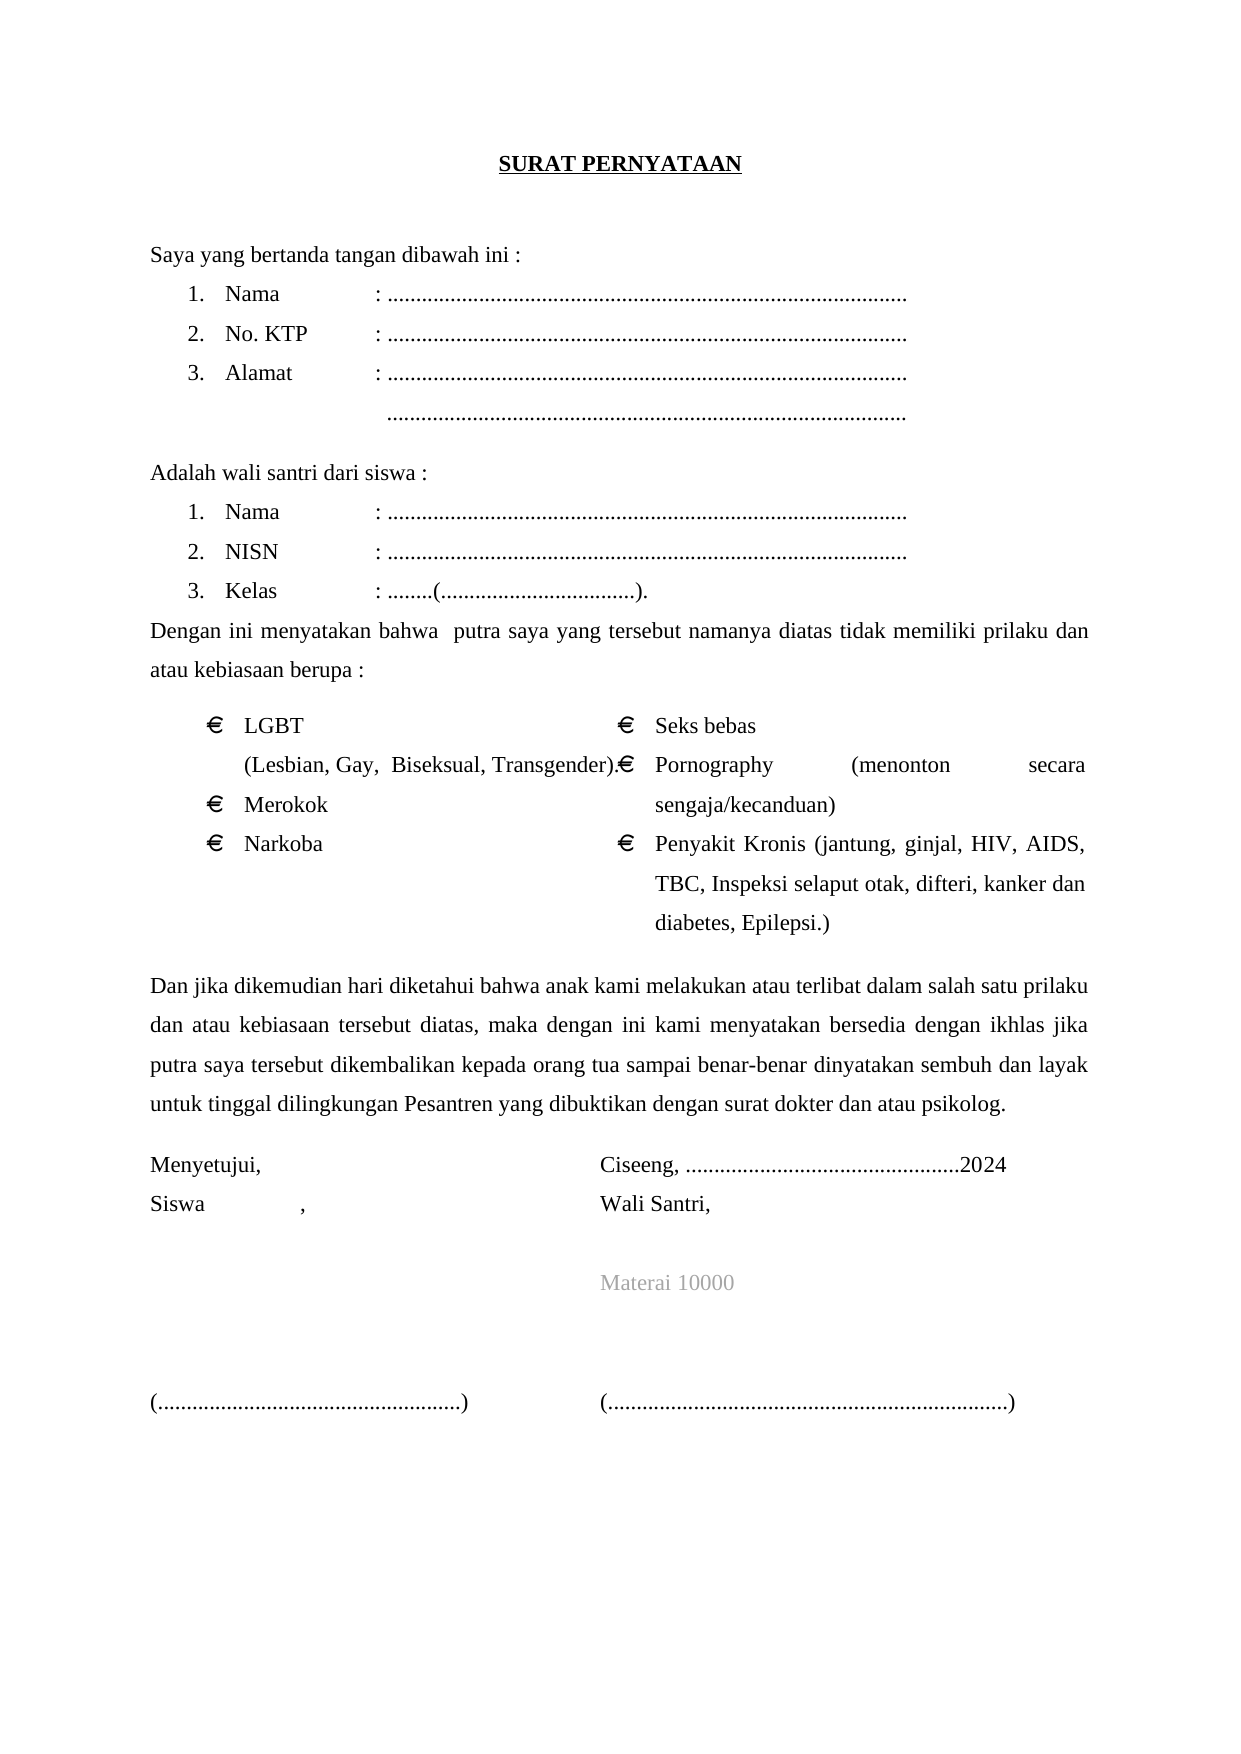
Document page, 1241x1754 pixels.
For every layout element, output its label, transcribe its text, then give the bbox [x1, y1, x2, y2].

list No. KTP : ........................................................................................... [187, 319, 1090, 346]
list Dan jika dikemudian hari diketahui bahwa anak kami melakukan atau terlibat dalam salah satu prilaku dan atau kebiasaan tersebut diatas, maka dengan ini kami menyatakan bersedia dengan ikhlas jika putra saya tersebut dikembalikan kepada orang tua sampai benar-benar dinyatakan sembuh dan layak untuk tinggal dilingkungan Pesantren yang dibuktikan dengan surat dokter dan atau psikolog. [150, 972, 1090, 1117]
list Kelas : ........(..................................). [187, 577, 1090, 604]
list NISN : ........................................................................................... [187, 538, 1090, 564]
text Adalah wali santri dari siswa : [150, 459, 1090, 485]
text Saya yang bertanda tangan dibawah ini : [150, 241, 1090, 267]
list Nama : ........................................................................................... [187, 280, 1090, 306]
list (.....................................................) (......................................................................) [150, 1388, 1090, 1414]
list Alamat : ........................................................................................... [187, 359, 1090, 385]
list ........................................................................................... [300, 398, 1090, 425]
text SURAT PERNYATAAN [150, 150, 1090, 176]
list Nama : ........................................................................................... [187, 498, 1090, 525]
list Siswa , Wali Santri, [150, 1190, 1090, 1217]
text Menyetujui, Ciseeng, ................................................2024 [150, 1151, 1090, 1177]
list Materai 10000 [150, 1269, 1090, 1296]
list Dengan ini menyatakan bahwa putra saya yang tersebut namanya diatas tidak memiliki prilaku dan atau kebiasaan berupa : [150, 617, 1090, 683]
